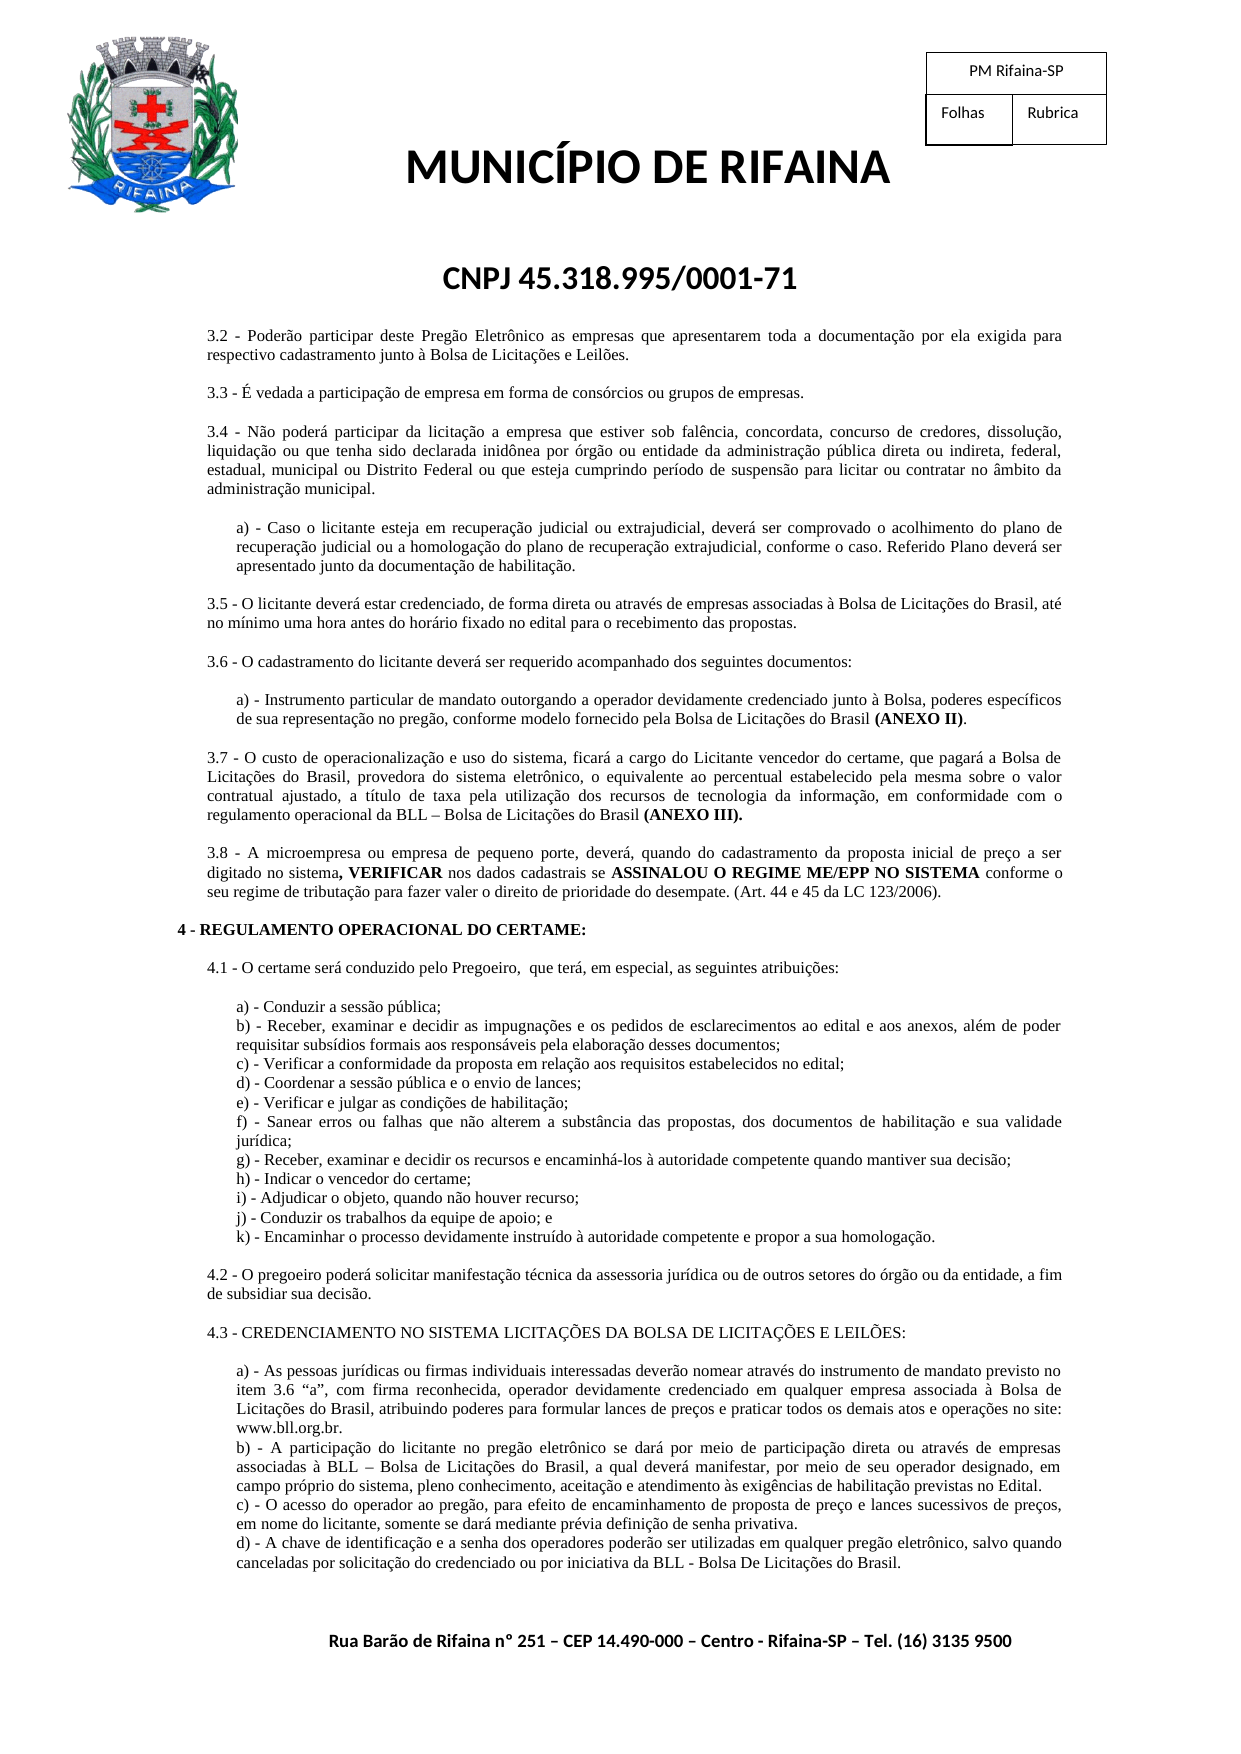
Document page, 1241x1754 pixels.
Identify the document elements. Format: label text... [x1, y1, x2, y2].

text k) - Encaminhar o processo devidamente instruído à autoridade competente e propor a sua homologação. [236, 1227, 1063, 1246]
text g) - Receber, examinar e decidir os recursos e encaminhá-los à autoridade competente quando mantiver sua decisão; [236, 1150, 1063, 1169]
text b) - A participação do licitante no pregão eletrônico se dará por meio de participação direta ou através de empresas associadas à BLL – Bolsa de Licitações do Brasil, a qual deverá manifestar, por meio de seu operador designado, em campo próprio do sistema, pleno conhecimento, aceitação e atendimento às exigências de habilitação previstas no Edital. [236, 1437, 1063, 1495]
text 3.7 - O custo de operacionalização e uso do sistema, ficará a cargo do Licitante vencedor do certame, que pagará a Bolsa de Licitações do Brasil, provedora do sistema eletrônico, o equivalente ao percentual estabelecido pela mesma sobre o valor contratual ajustado, a título de taxa pela utilização dos recursos de tecnologia da informação, em conformidade com o regulamento operacional da BLL – Bolsa de Licitações do Brasil (ANEXO III). [207, 747, 1063, 824]
text 3.6 - O cadastramento do licitante deverá ser requerido acompanhado dos seguintes documentos: [207, 652, 1063, 671]
text 4.1 - O certame será conduzido pelo Pregoeiro, que terá, em especial, as seguintes atribuições: [207, 958, 1063, 977]
text e) - Verificar e julgar as condições de habilitação; [236, 1092, 1063, 1112]
text 3.2 - Poderão participar deste Pregão Eletrônico as empresas que apresentarem toda a documentação por ela exigida para respectivo cadastramento junto à Bolsa de Licitações e Leilões. [207, 326, 1063, 364]
picture [66, 34, 238, 213]
text d) - Coordenar a sessão pública e o envio de lances; [236, 1073, 1063, 1092]
text d) - A chave de identificação e a senha dos operadores poderão ser utilizadas em qualquer pregão eletrônico, salvo quando canceladas por solicitação do credenciado ou por iniciativa da BLL - Bolsa De Licitações do Brasil. [236, 1533, 1063, 1572]
text a) - As pessoas jurídicas ou firmas individuais interessadas deverão nomear através do instrumento de mandato previsto no item 3.6 “a”, com firma reconhecida, operador devidamente credenciado em qualquer empresa associada à Bolsa de Licitações do Brasil, atribuindo poderes para formular lances de preços e praticar todos os demais atos e operações no site: www.bll.org.br. [236, 1361, 1063, 1437]
text 4 - REGULAMENTO OPERACIONAL DO CERTAME: [177, 920, 1063, 939]
text 3.8 - A microempresa ou empresa de pequeno porte, deverá, quando do cadastramento da proposta inicial de preço a ser digitado no sistema, VERIFICAR nos dados cadastrais se ASSINALOU O REGIME ME/EPP NO SISTEMA conforme o seu regime de tributação para fazer valer o direito de prioridade do desempate. (Art. 44 e 45 da LC 123/2006). [207, 843, 1063, 901]
text a) - Instrumento particular de mandato outorgando a operador devidamente credenciado junto à Bolsa, poderes específicos de sua representação no pregão, conforme modelo fornecido pela Bolsa de Licitações do Brasil (ANEXO II). [236, 690, 1063, 728]
text c) - Verificar a conformidade da proposta em relação aos requisitos estabelecidos no edital; [236, 1054, 1063, 1073]
text a) - Caso o licitante esteja em recuperação judicial ou extrajudicial, deverá ser comprovado o acolhimento do plano de recuperação judicial ou a homologação do plano de recuperação extrajudicial, conforme o caso. Referido Plano deverá ser apresentado junto da documentação de habilitação. [236, 517, 1063, 575]
text f) - Sanear erros ou falhas que não alterem a substância das propostas, dos documentos de habilitação e sua validade jurídica; [236, 1112, 1063, 1150]
text a) - Conduzir a sessão pública; [236, 997, 1063, 1016]
text 4.3 - CREDENCIAMENTO NO SISTEMA LICITAÇÕES DA BOLSA DE LICITAÇÕES E LEILÕES: [207, 1322, 1063, 1342]
text 3.3 - É vedada a participação de empresa em forma de consórcios ou grupos de empresas. [207, 383, 1063, 402]
text h) - Indicar o vencedor do certame; [236, 1169, 1063, 1188]
text 3.5 - O licitante deverá estar credenciado, de forma direta ou através de empresas associadas à Bolsa de Licitações do Brasil, até no mínimo uma hora antes do horário fixado no edital para o recebimento das propostas. [207, 594, 1063, 632]
text j) - Conduzir os trabalhos da equipe de apoio; e [236, 1207, 1063, 1227]
text i) - Adjudicar o objeto, quando não houver recurso; [236, 1188, 1063, 1207]
text 4.2 - O pregoeiro poderá solicitar manifestação técnica da assessoria jurídica ou de outros setores do órgão ou da entidade, a fim de subsidiar sua decisão. [207, 1265, 1063, 1303]
text b) - Receber, examinar e decidir as impugnações e os pedidos de esclarecimentos ao edital e aos anexos, além de poder requisitar subsídios formais aos responsáveis pela elaboração desses documentos; [236, 1016, 1063, 1054]
text 3.4 - Não poderá participar da licitação a empresa que estiver sob falência, concordata, concurso de credores, dissolução, liquidação ou que tenha sido declarada inidônea por órgão ou entidade da administração pública direta ou indireta, federal, estadual, municipal ou Distrito Federal ou que esteja cumprindo período de suspensão para licitar ou contratar no âmbito da administração municipal. [207, 422, 1063, 498]
text c) - O acesso do operador ao pregão, para efeito de encaminhamento de proposta de preço e lances sucessivos de preços, em nome do licitante, somente se dará mediante prévia definição de senha privativa. [236, 1495, 1063, 1533]
